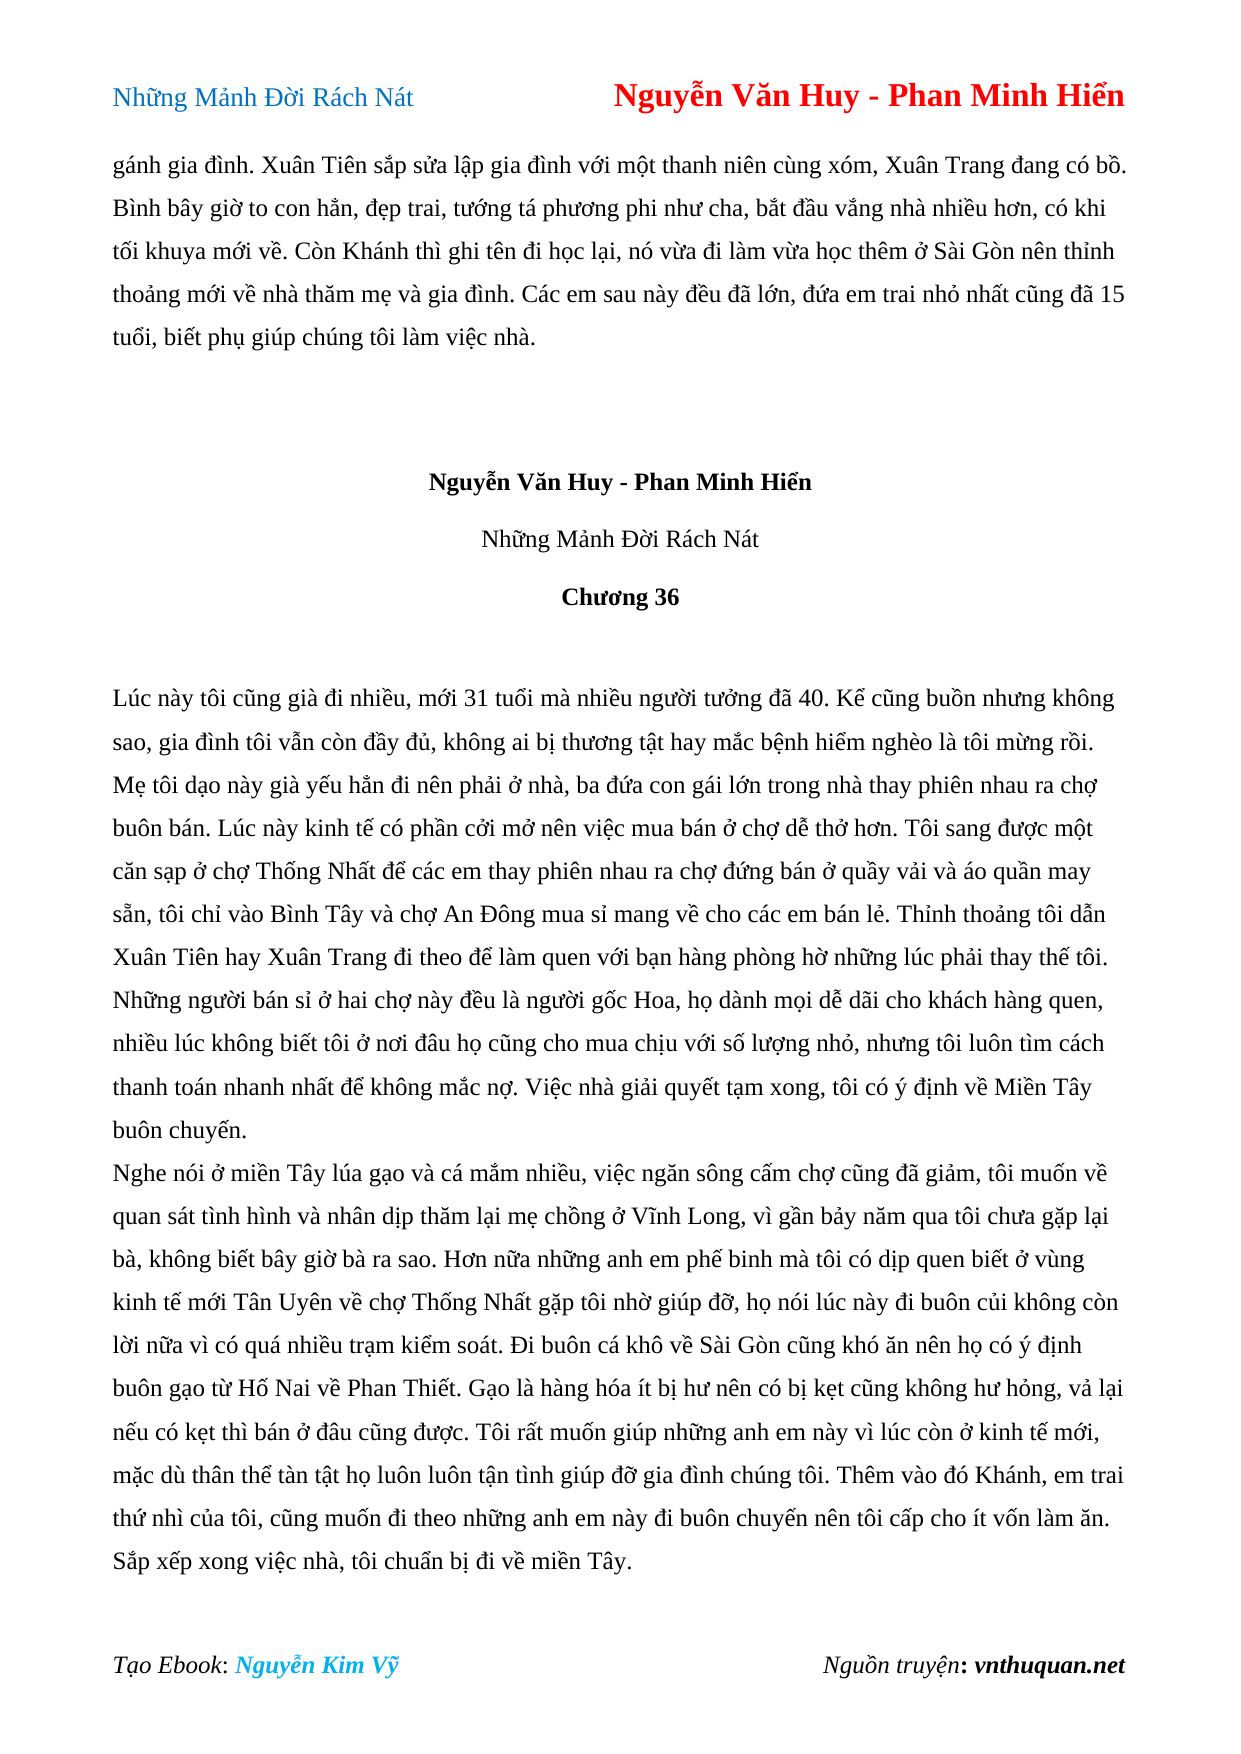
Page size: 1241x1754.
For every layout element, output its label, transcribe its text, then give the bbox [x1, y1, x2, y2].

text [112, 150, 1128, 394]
text Chương 36 [112, 582, 1128, 611]
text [112, 640, 1128, 1575]
text Những Mảnh Đời Rách Nát [112, 524, 1128, 553]
text Nguyễn Văn Huy - Phan Minh Hiển [112, 467, 1128, 495]
